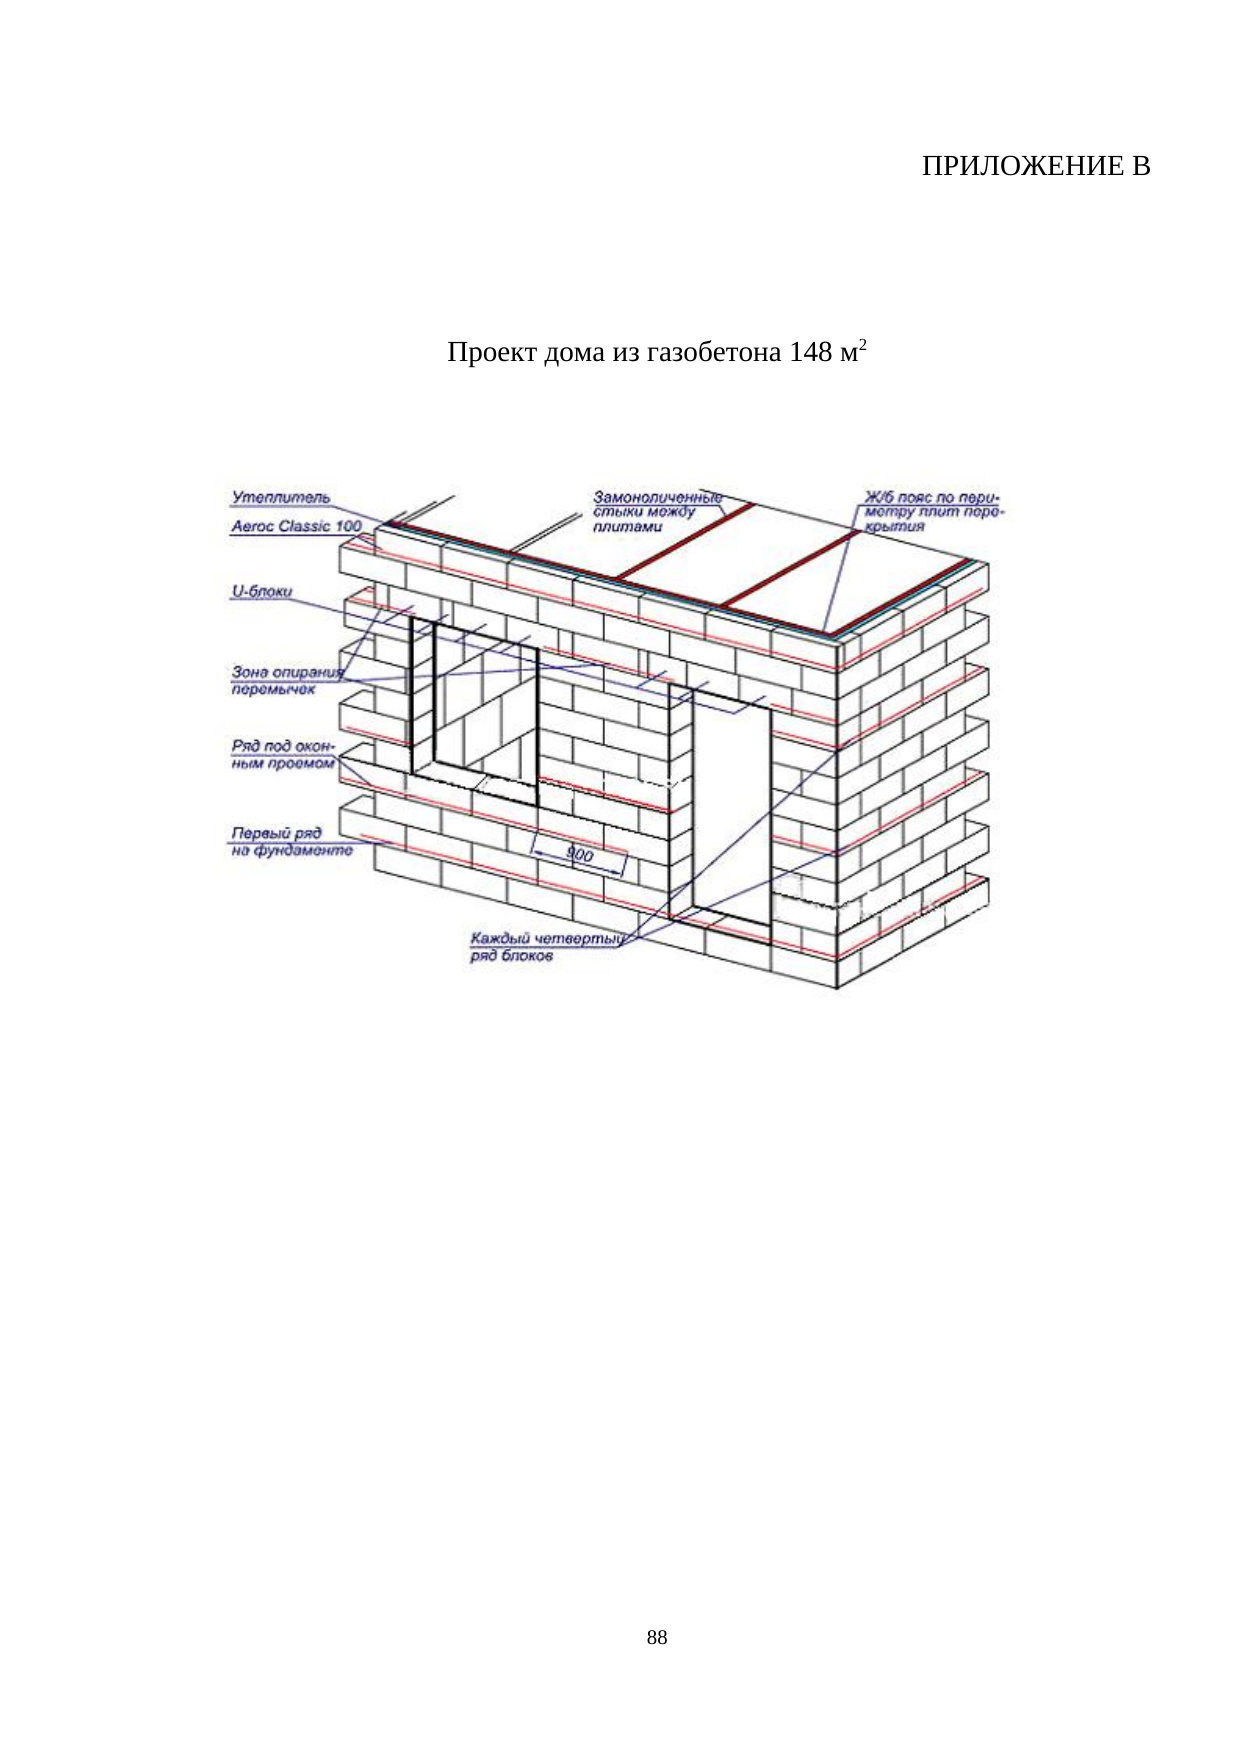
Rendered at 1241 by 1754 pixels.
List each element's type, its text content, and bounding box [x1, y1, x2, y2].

subtitle ПРИЛОЖЕНИЕ В [162, 148, 1152, 181]
subtitle Проект дома из газобетона 148 м2 [162, 334, 1152, 368]
picture [162, 372, 1065, 1020]
